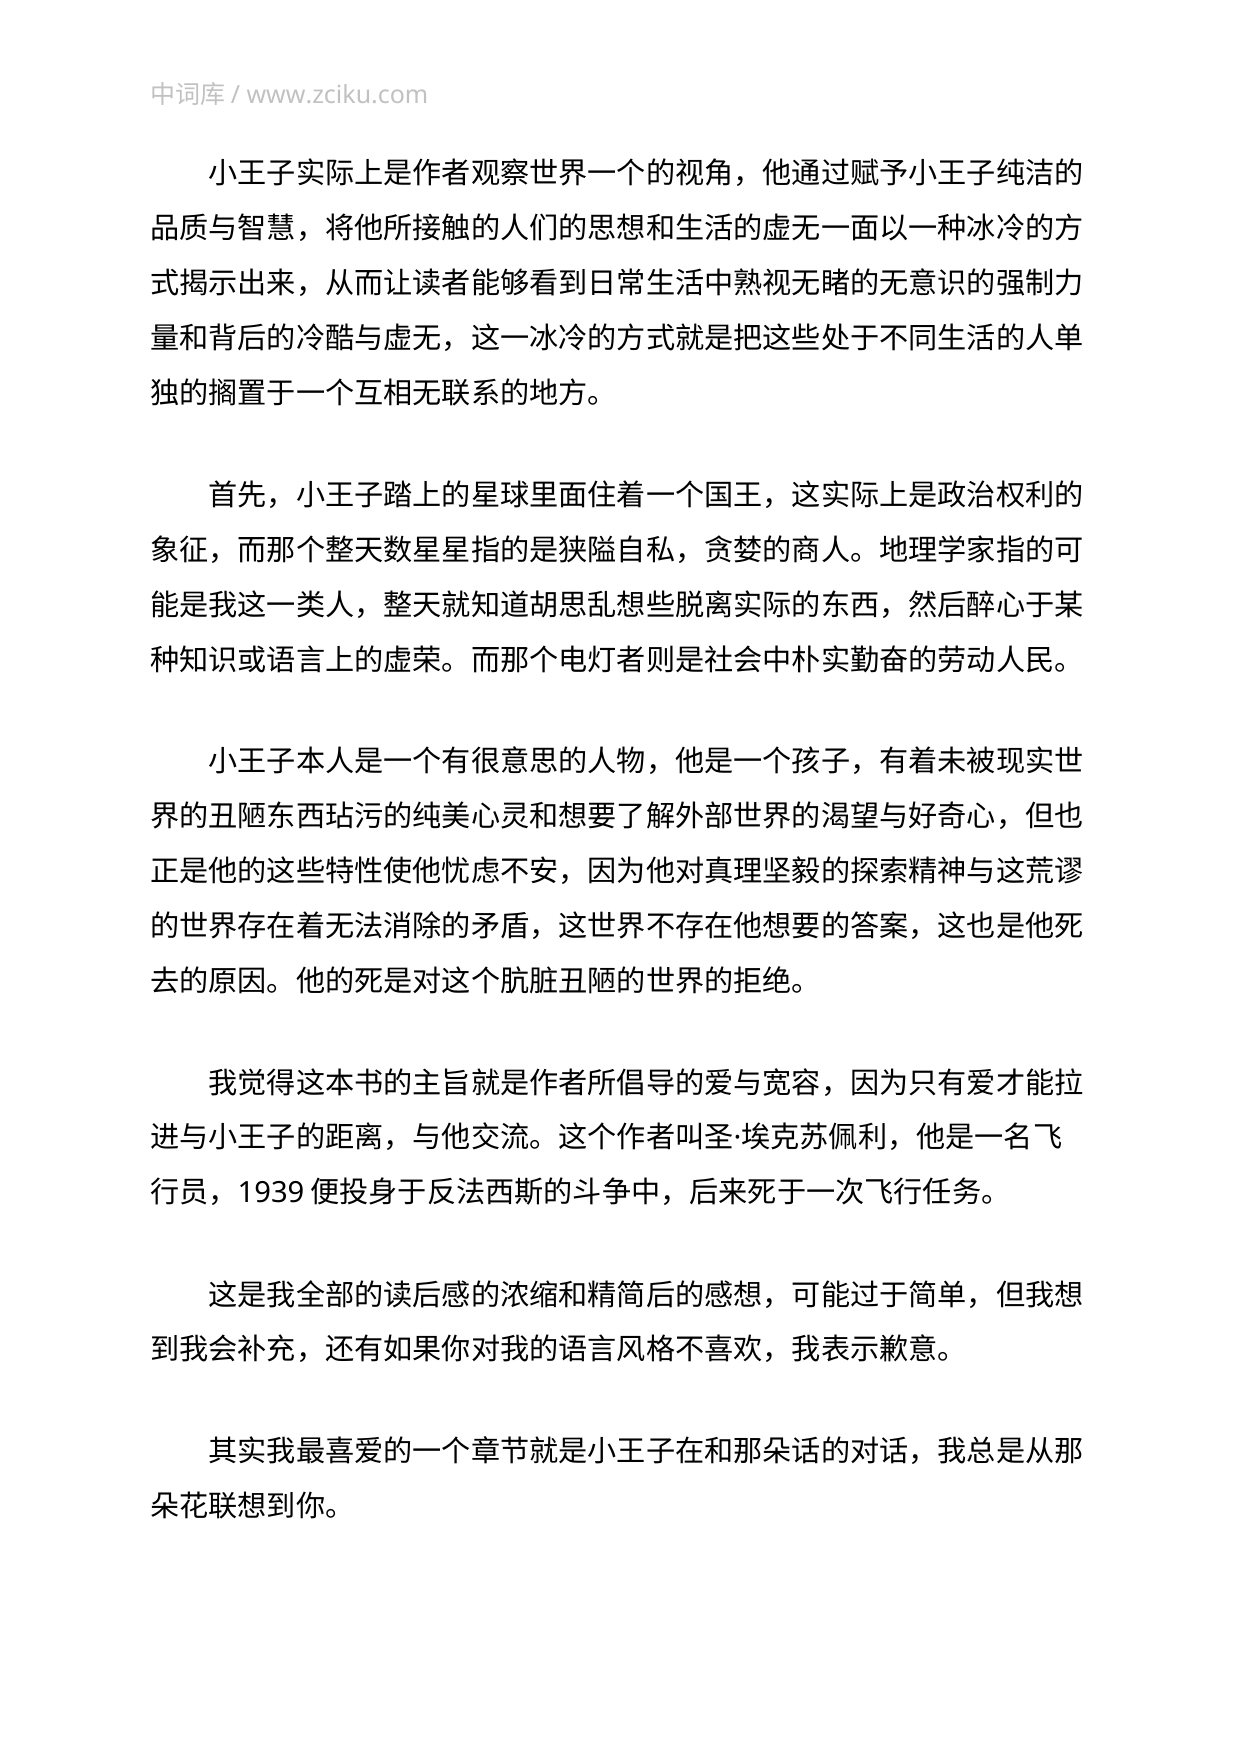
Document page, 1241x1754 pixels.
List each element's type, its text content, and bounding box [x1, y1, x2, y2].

text 首先，小王子踏上的星球里面住着一个国王，这实际上是政治权利的象征，而那个整天数星星指的是狭隘自私，贪婪的商人。地理学家指的可能是我这一类人，整天就知道胡思乱想些脱离实际的东西，然后醉心于某种知识或语言上的虚荣。而那个电灯者则是社会中朴实勤奋的劳动人民。 [150, 471, 1090, 678]
text 小王子本人是一个有很意思的人物，他是一个孩子，有着未被现实世界的丑陋东西玷污的纯美心灵和想要了解外部世界的渴望与好奇心，但也正是他的这些特性使他忧虑不安，因为他对真理坚毅的探索精神与这荒谬的世界存在着无法消除的矛盾，这世界不存在他想要的答案，这也是他死去的原因。他的死是对这个肮脏丑陋的世界的拒绝。 [150, 738, 1090, 1000]
text 我觉得这本书的主旨就是作者所倡导的爱与宽容，因为只有爱才能拉进与小王子的距离，与他交流。这个作者叫圣·埃克苏佩利，他是一名飞行员，1939便投身于反法西斯的斗争中，后来死于一次飞行任务。 [150, 1059, 1090, 1211]
text 这是我全部的读后感的浓缩和精简后的感想，可能过于简单，但我想到我会补充，还有如果你对我的语言风格不喜欢，我表示歉意。 [150, 1271, 1090, 1368]
text 小王子实际上是作者观察世界一个的视角，他通过赋予小王子纯洁的品质与智慧，将他所接触的人们的思想和生活的虚无一面以一种冰冷的方式揭示出来，从而让读者能够看到日常生活中熟视无睹的无意识的强制力量和背后的冷酷与虚无，这一冰冷的方式就是把这些处于不同生活的人单独的搁置于一个互相无联系的地方。 [150, 150, 1090, 412]
text 其实我最喜爱的一个章节就是小王子在和那朵话的对话，我总是从那朵花联想到你。 [150, 1428, 1090, 1525]
